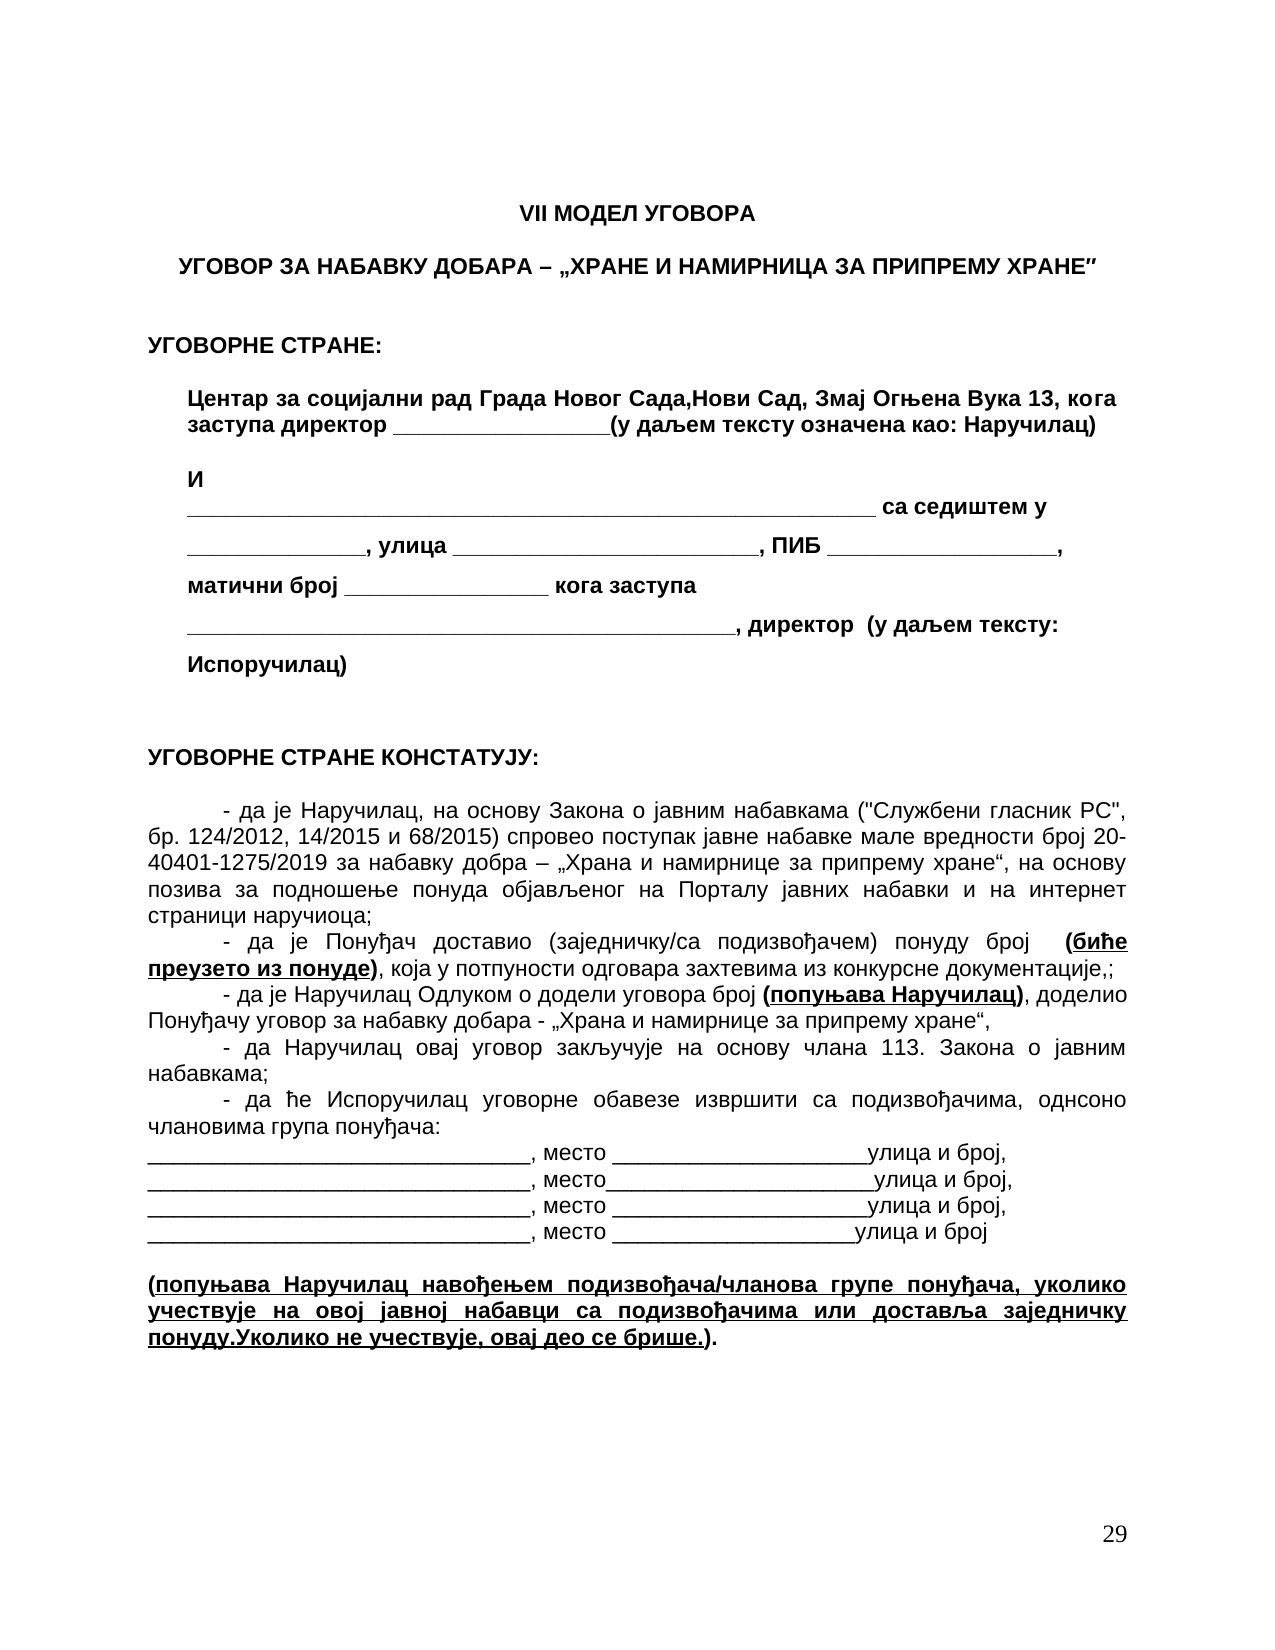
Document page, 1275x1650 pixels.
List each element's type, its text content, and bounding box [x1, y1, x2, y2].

text ______________________________, место_____________________улица и број, ______________________________, место ____________________улица и број, [148, 1166, 1127, 1218]
table_cell ______________________________________________________ са седиштем у ______________, улица ________________________, ПИБ __________________, матични број ________________ кога заступа ___________________________________________, директор (у даљем тексту: Испоручилац) [176, 493, 1127, 691]
text - да је Наручилац Одлуком о додели уговора број (попуњава Наручилац), доделио Понуђачу уговор за набавку добара - „Храна и намирнице за припрему хране“, [148, 981, 1127, 1034]
table_header Центар за социјални рад Града Новог Сада,Нови Сад, Змај Огњена Вука 13, кога заступа директор _________________(у даљем тексту означена као: Наручилац) [176, 385, 1127, 466]
table_cell И [176, 466, 1127, 493]
text VII МОДЕЛ УГОВОРА [148, 200, 1127, 227]
text ______________________________, место ____________________улица и број, [148, 1139, 1127, 1166]
text УГОВОРНЕ СТРАНЕ КОНСТАТУЈУ: [148, 744, 1127, 770]
text - да ће Испоручилац уговорне обавезе извршити са подизвођачима, однсоно члановима група понуђача: [148, 1086, 1127, 1139]
text (попуњава Наручилац навођењем подизвођача/чланова групе понуђача, уколико учествује на овој јавној набавци са подизвођачима или доставља заједничку понуду.Уколико не учествује, овај део се брише.). [148, 1271, 1127, 1320]
text ______________________________, место ___________________улица и број [148, 1218, 1127, 1244]
text - да је Наручилац, на основу Закона о јавним набавкама ("Службени гласник РС", бр. 124/2012, 14/2015 и 68/2015) спровео поступак јавне набавке мале вредности број 20-40401-1275/2019 за набавку добра – „Храна и намирнице за припрему хране“, на основу позива за подношење понуда објављеног на Порталу јавних набавки и на интернет страници наручиоца; [148, 797, 1127, 928]
text УГОВОРНЕ СТРАНЕ: [148, 332, 1127, 358]
text (попуњава Наручилац навођењем подизвођача/чланова групе понуђача, уколико учествује на овој јавној набавци са подизвођачима или доставља заједничку понуду.Уколико не учествује, овај део се брише.). [148, 1321, 1127, 1350]
text - да је Понуђач доставио (заједничку/са подизвођачем) понуду број (биће преузето из понуде), која у потпуности одговара захтевима из конкурсне документације,; [148, 928, 1127, 981]
text - да Наручилац овај уговор закључује на основу члана 113. Закона о јавним набавкама; [148, 1034, 1127, 1086]
text УГОВОР ЗА НАБАВКУ ДОБАРА – „ХРАНЕ И НАМИРНИЦА ЗА ПРИПРЕМУ ХРАНЕ″ [148, 253, 1127, 279]
